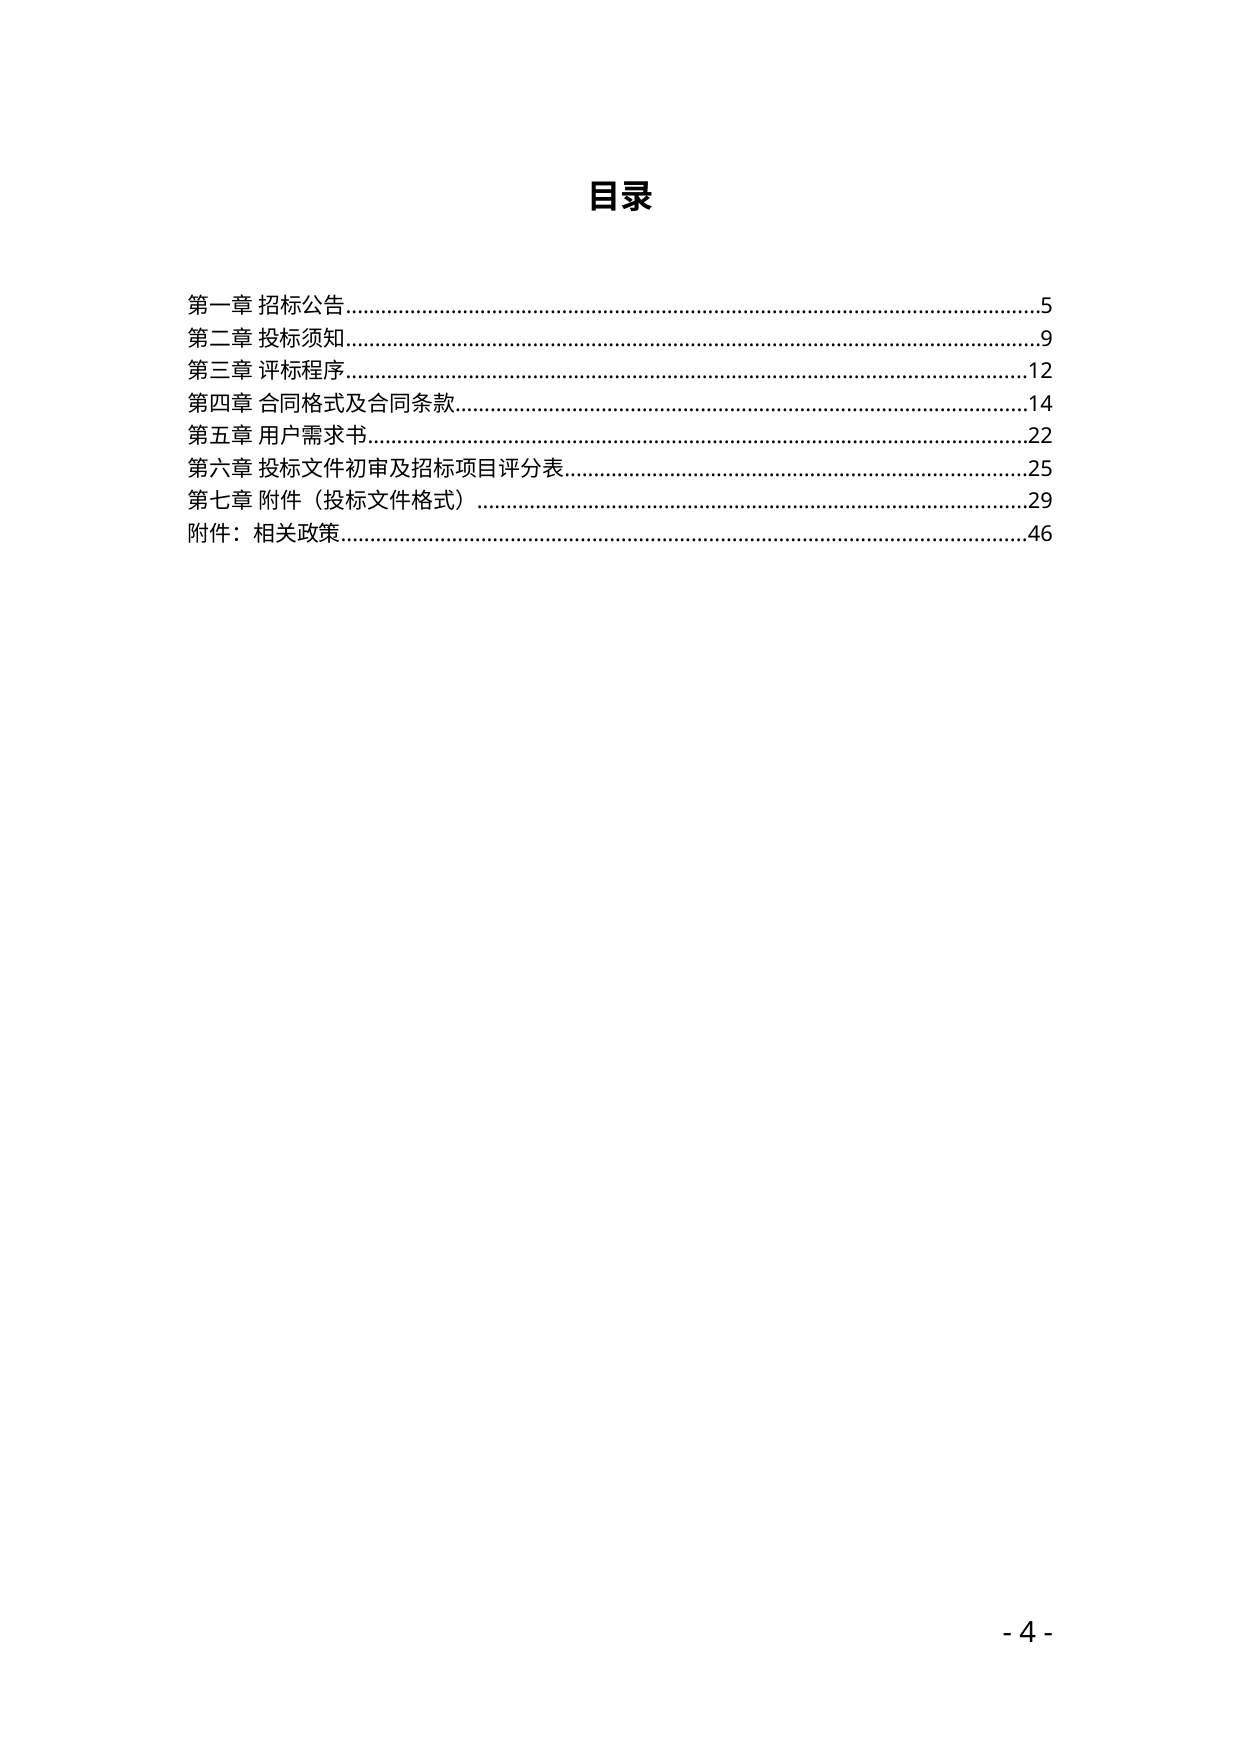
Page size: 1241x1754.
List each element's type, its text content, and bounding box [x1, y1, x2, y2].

text 第二章 投标须知 9 [187, 321, 1053, 353]
text 第一章 招标公告 5 [187, 288, 1053, 321]
text 第六章 投标文件初审及招标项目评分表 25 [187, 451, 1053, 483]
text 第五章 用户需求书 22 [187, 418, 1053, 451]
text 第四章 合同格式及合同条款 14 [187, 386, 1053, 418]
text 附件：相关政策 46 [187, 516, 1053, 548]
text 目录 [187, 162, 1053, 227]
text 第七章 附件（投标文件格式） 29 [187, 483, 1053, 516]
text 第三章 评标程序 12 [187, 353, 1053, 386]
